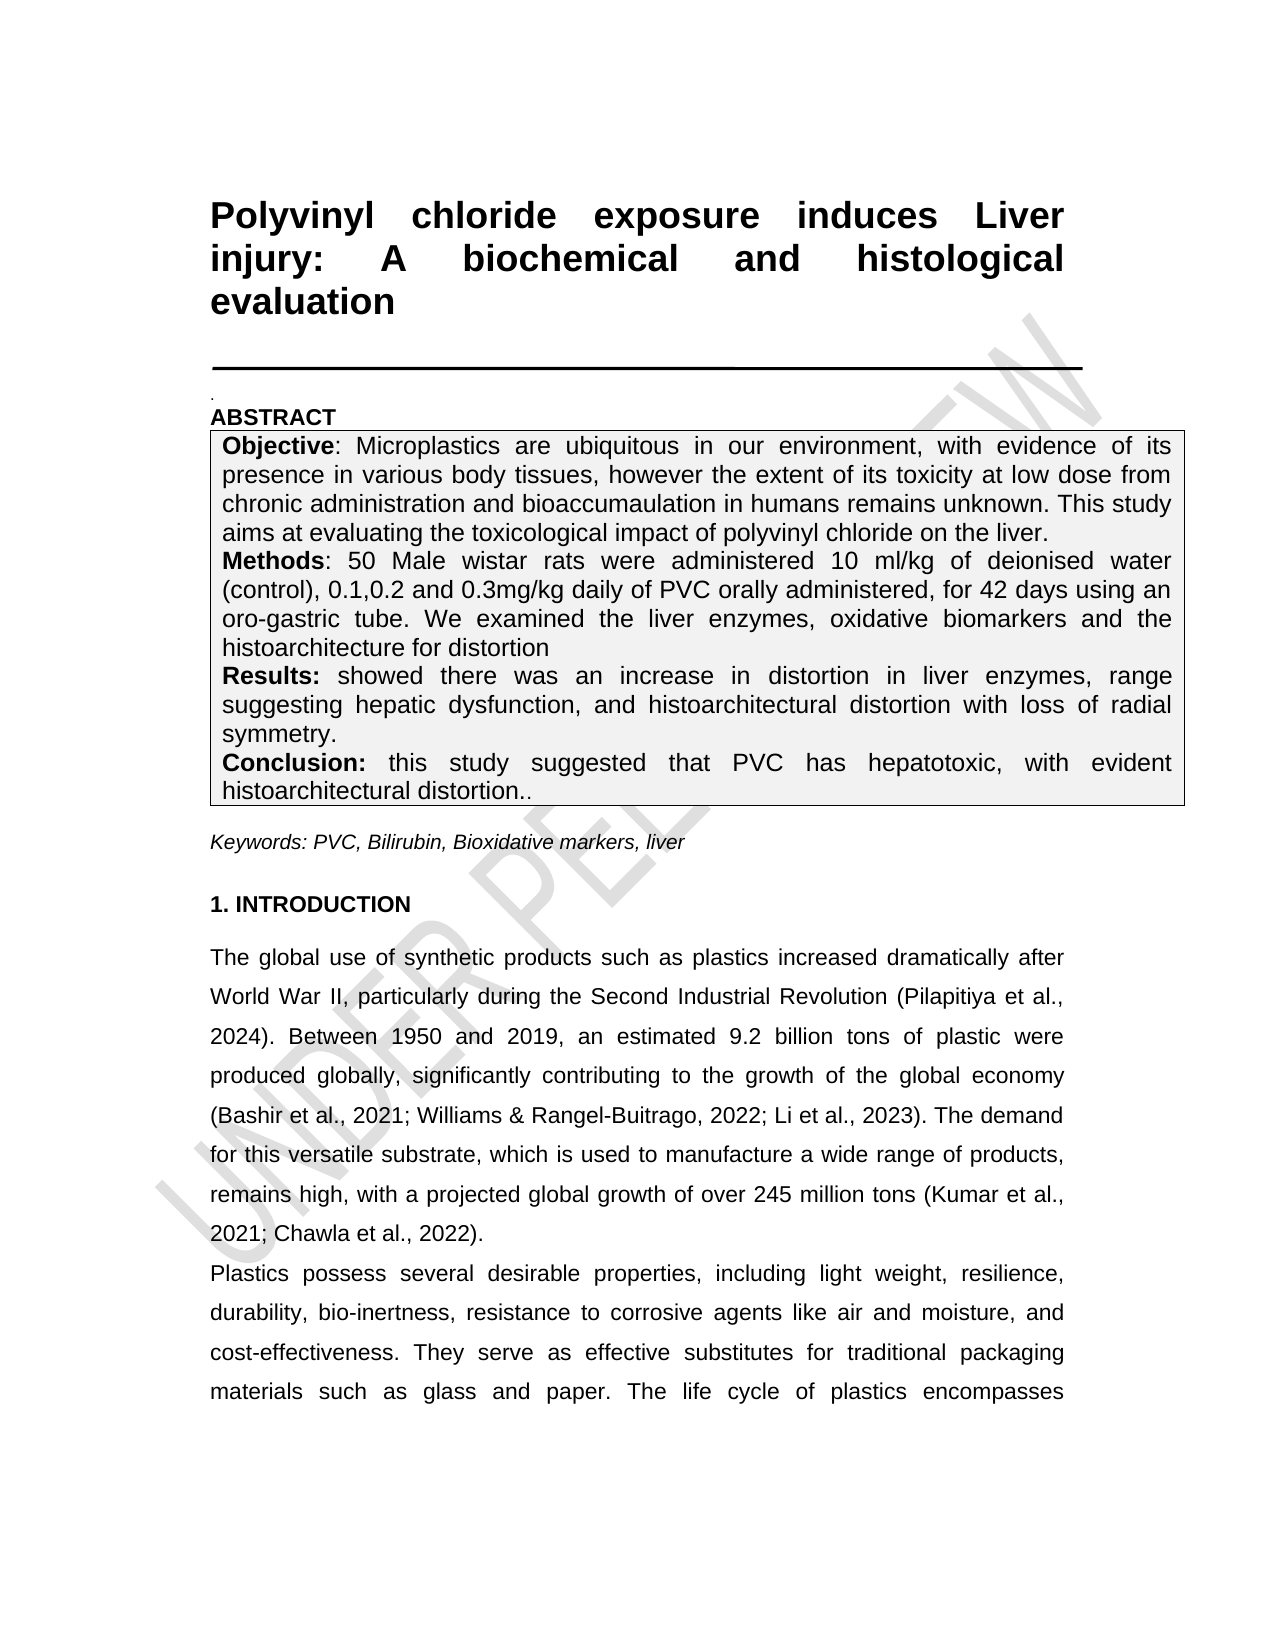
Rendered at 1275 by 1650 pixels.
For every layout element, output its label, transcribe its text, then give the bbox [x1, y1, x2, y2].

text Polyvinyl chloride exposure induces Liver injury: A biochemical and histological evaluation [210, 193, 1065, 322]
text ABSTRACT [210, 404, 1065, 430]
text The global use of synthetic products such as plastics increased dramatically after World War II, particularly during the Second Industrial Revolution (Pilapitiya et al., 2024). Between 1950 and 2019, an estimated 9.2 billion tons of plastic were produced globally, significantly contributing to the growth of the global economy (Bashir et al., 2021; Williams & Rangel-Buitrago, 2022; Li et al., 2023). The demand for this versatile substrate, which is used to manufacture a wide range of products, remains high, with a projected global growth of over 245 million tons (Kumar et al., 2021; Chawla et al., 2022). [210, 944, 1065, 1246]
table_header Objective: Microplastics are ubiquitous in our environment, with evidence of its presence in various body tissues, however the extent of its toxicity at low dose from chronic administration and bioaccumaulation in humans remains unknown. This study aims at evaluating the toxicological impact of polyvinyl chloride on the liver. Methods: 50 Male wistar rats were administered 10 ml/kg of deionised water (control), 0.1,0.2 and 0.3mg/kg daily of PVC orally administered, for 42 days using an oro-gastric tube. We examined the liver enzymes, oxidative biomarkers and the histoarchitecture for distortion Results: showed there was an increase in distortion in liver enzymes, range suggesting hepatic dysfunction, and histoarchitectural distortion with loss of radial symmetry. Conclusion: this study suggested that PVC has hepatotoxic, with evident histoarchitectural distortion.. [211, 431, 1184, 805]
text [210, 1259, 1065, 1404]
text . [210, 366, 1065, 404]
text 1. INTRODUCTION [210, 891, 1065, 917]
text Keywords: PVC, Bilirubin, Bioxidative markers, liver [210, 830, 1065, 854]
